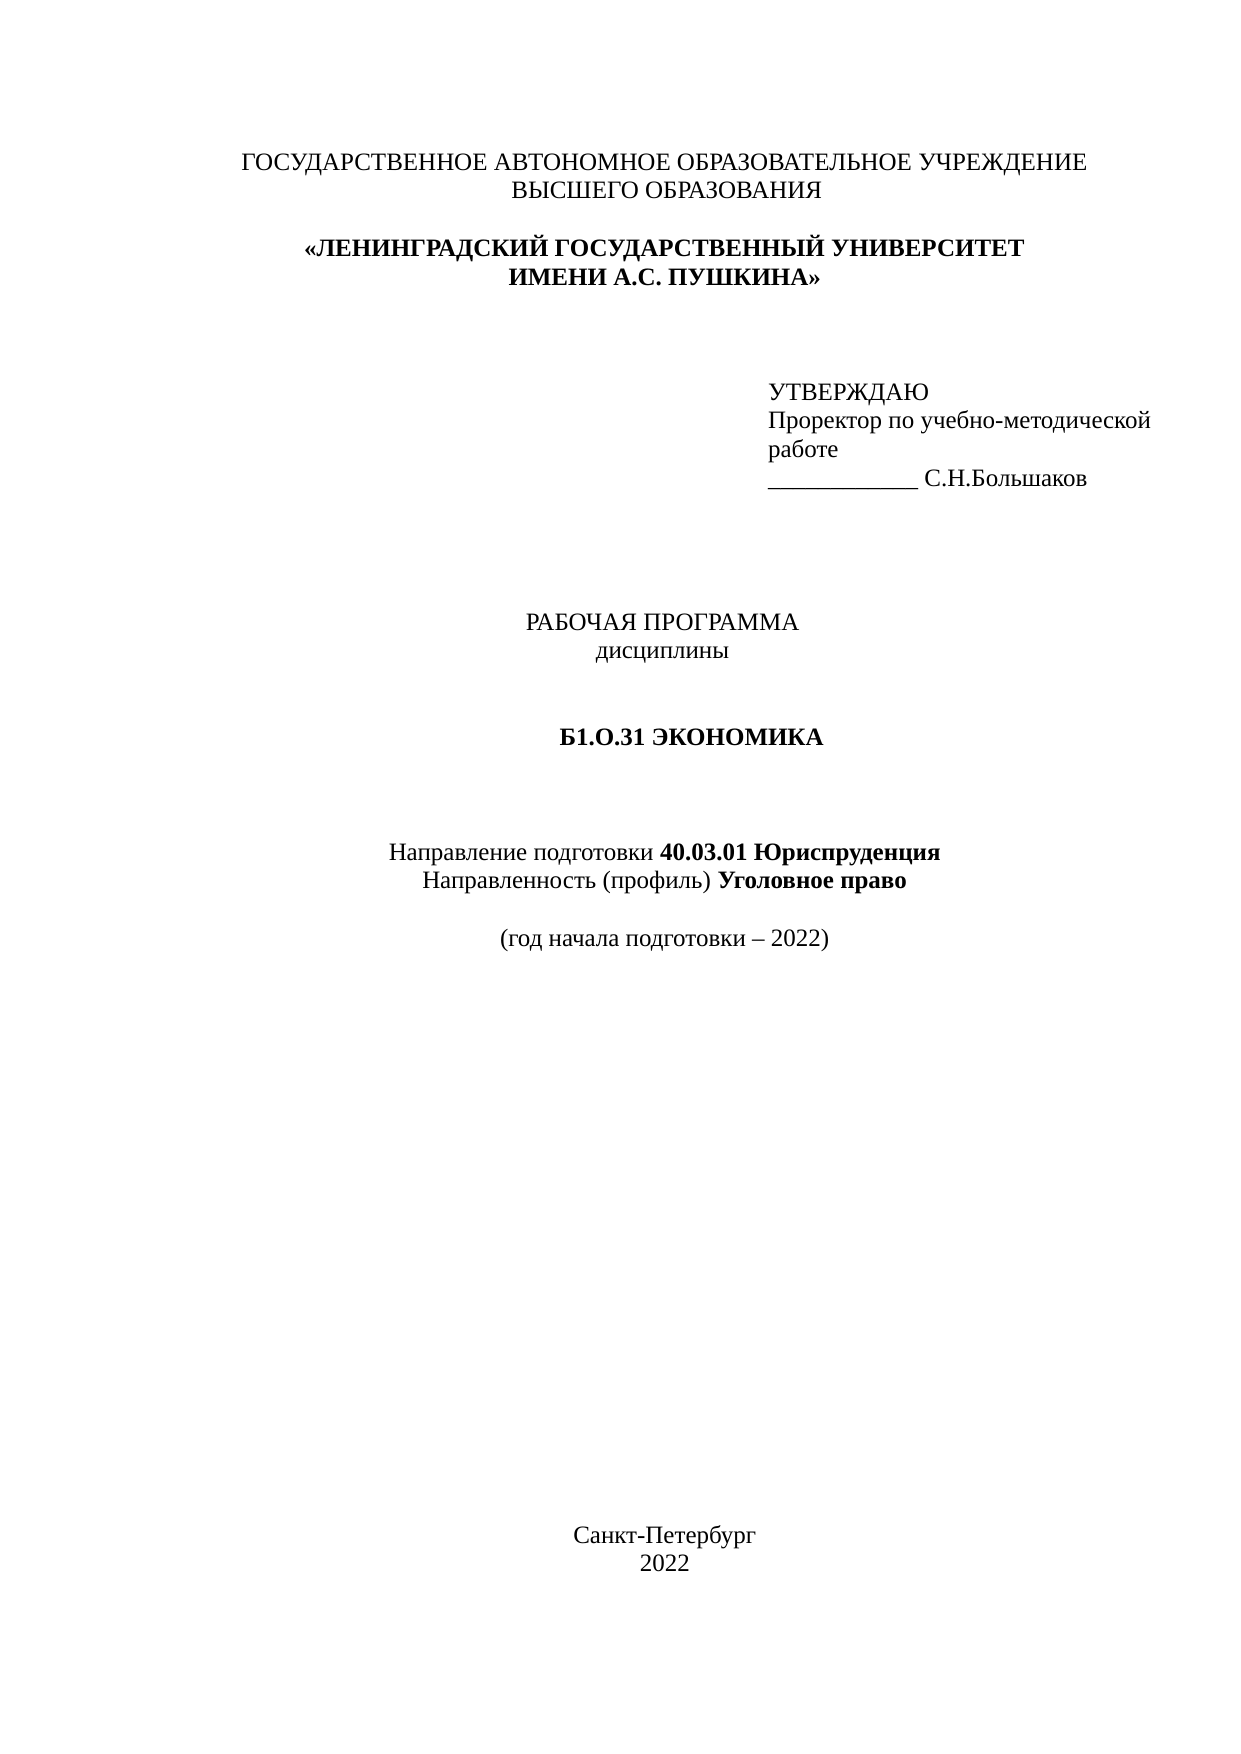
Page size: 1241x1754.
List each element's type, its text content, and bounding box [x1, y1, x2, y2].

text ____________ С.Н.Большаков [181, 463, 1152, 492]
text 2022 [177, 1548, 1152, 1577]
text дисциплины [173, 636, 1152, 664]
text Направление подготовки 40.03.01 Юриспруденция [177, 837, 1152, 866]
text «ЛЕНИНГРАДСКИЙ ГОСУДАРСТВЕННЫЙ УНИВЕРСИТЕТ [177, 233, 1152, 262]
text РАБОЧАЯ ПРОГРАММА [173, 607, 1152, 636]
text работе [181, 434, 1152, 463]
text Направленность (профиль) Уголовное право [177, 866, 1152, 894]
text ИМЕНИ А.С. ПУШКИНА» [177, 262, 1152, 291]
text ГОСУДАРСТВЕННОЕ АВТОНОМНОЕ ОБРАЗОВАТЕЛЬНОЕ УЧРЕЖДЕНИЕ ВЫСШЕГО ОБРАЗОВАНИЯ [177, 147, 1152, 204]
text (год начала подготовки – 2022) [177, 923, 1152, 952]
text Б1.О.31 Экономика [181, 722, 1152, 751]
text УТВЕРЖДАЮ [181, 377, 1152, 406]
text Санкт-Петербург [177, 1520, 1152, 1548]
text Проректор по учебно-методической [181, 406, 1152, 434]
